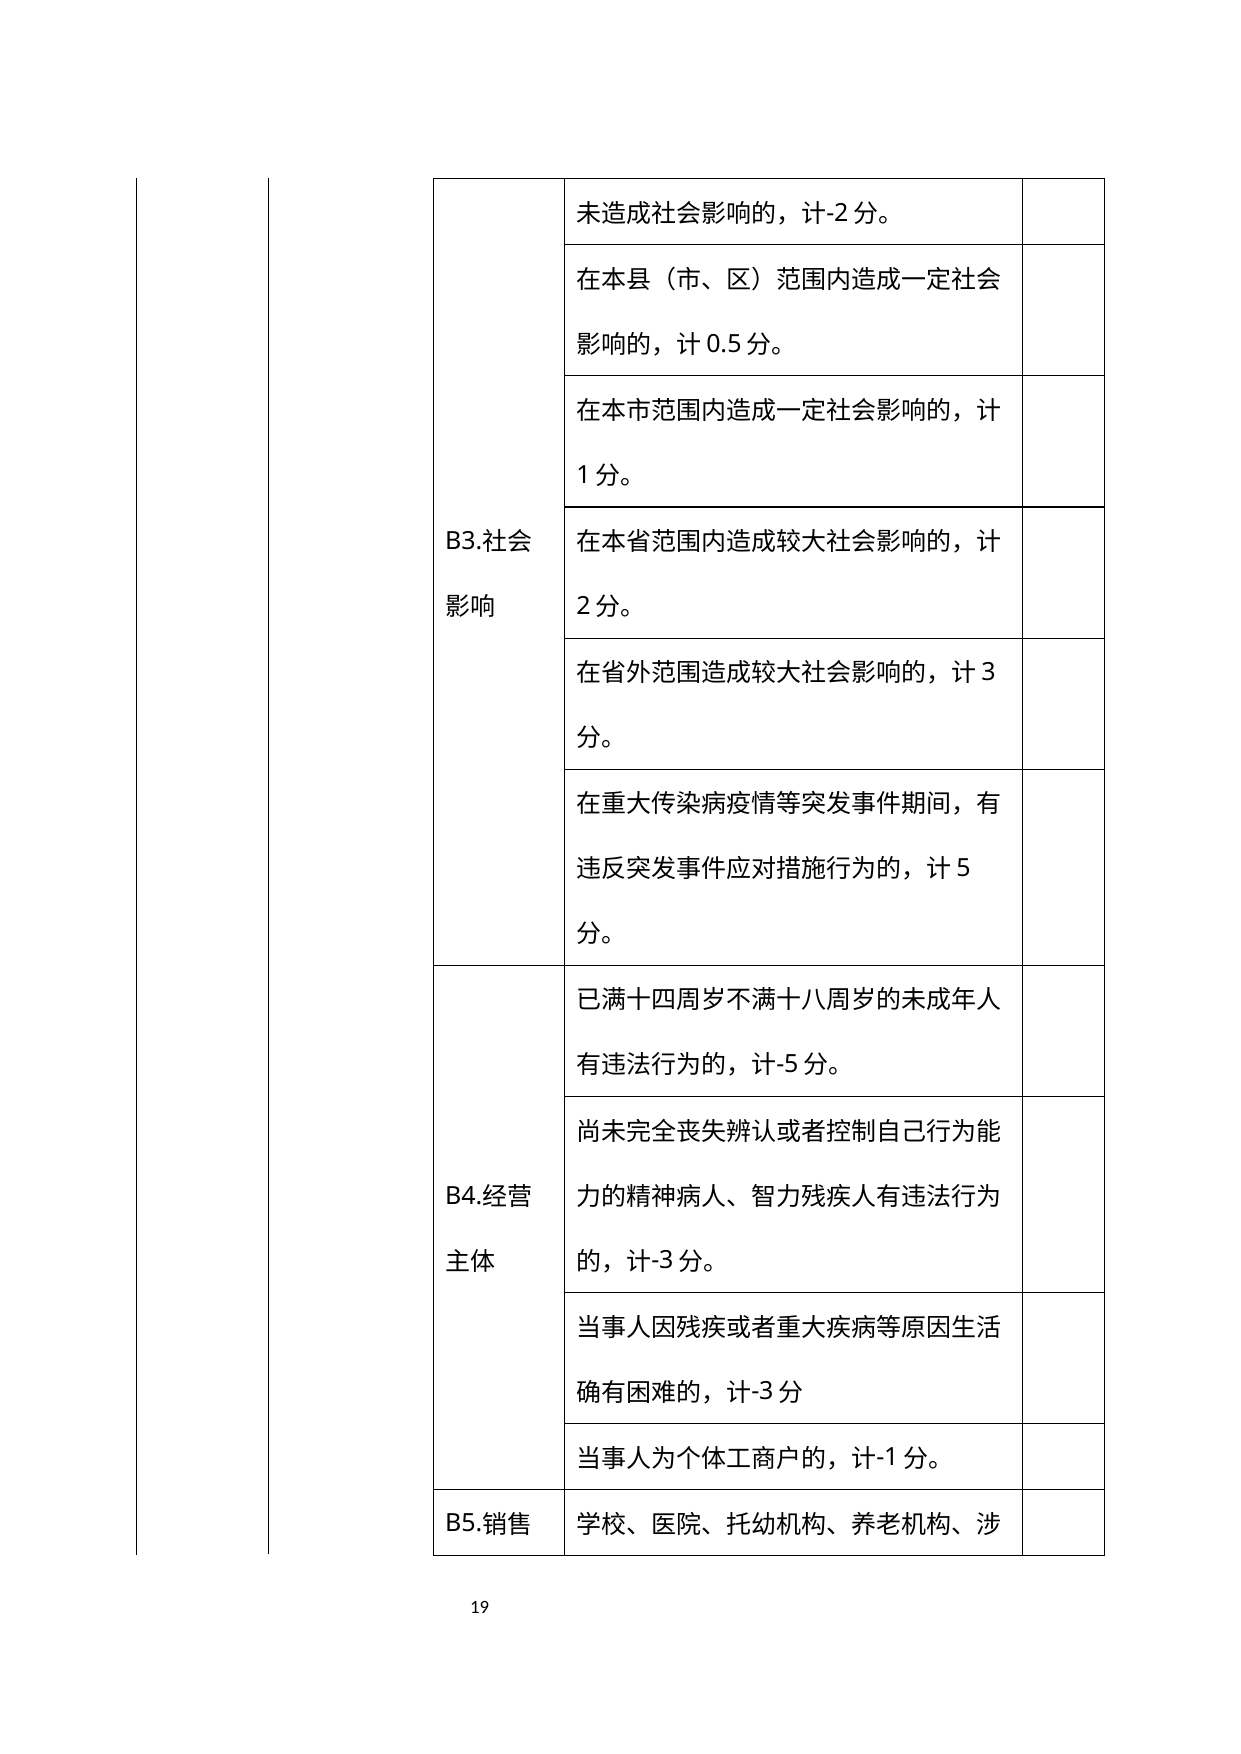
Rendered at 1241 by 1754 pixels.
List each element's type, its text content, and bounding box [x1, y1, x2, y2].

table_cell B3.社会影响 [434, 179, 564, 964]
table_cell 未造成社会影响的，计-2分。 [565, 179, 1022, 244]
table_cell [1023, 770, 1104, 964]
table_cell 当事人为个体工商户的，计-1分。 [565, 1424, 1022, 1489]
table_cell 在本县（市、区）范围内造成一定社会影响的，计0.5分。 [565, 245, 1022, 375]
table_cell 在省外范围造成较大社会影响的，计3分。 [565, 639, 1022, 768]
table_cell [1023, 1424, 1104, 1489]
table_cell 已满十四周岁不满十八周岁的未成年人有违法行为的，计-5分。 [565, 966, 1022, 1096]
table_cell [1023, 179, 1104, 244]
table_cell B4.经营主体 [434, 966, 564, 1489]
table_cell 在本市范围内造成一定社会影响的，计1分。 [565, 376, 1022, 506]
table_cell [1023, 1293, 1104, 1423]
table_cell B5.销售对象 [434, 1490, 564, 1555]
table_cell [1023, 508, 1104, 637]
table_cell 尚未完全丧失辨认或者控制自己行为能力的精神病人、智力残疾人有违法行为的，计-3分。 [565, 1097, 1022, 1292]
table_cell [1023, 245, 1104, 375]
table_cell [1023, 376, 1104, 506]
table_cell 当事人因残疾或者重大疾病等原因生活确有困难的，计-3分 [565, 1293, 1022, 1423]
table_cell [565, 1490, 1022, 1555]
table_cell 在重大传染病疫情等突发事件期间，有违反突发事件应对措施行为的，计5分。 [565, 770, 1022, 964]
table_cell [1023, 966, 1104, 1096]
table_cell [1023, 1097, 1104, 1292]
table_cell 在本省范围内造成较大社会影响的，计2分。 [565, 508, 1022, 637]
table_cell [1023, 639, 1104, 768]
table_cell [1023, 1490, 1104, 1555]
